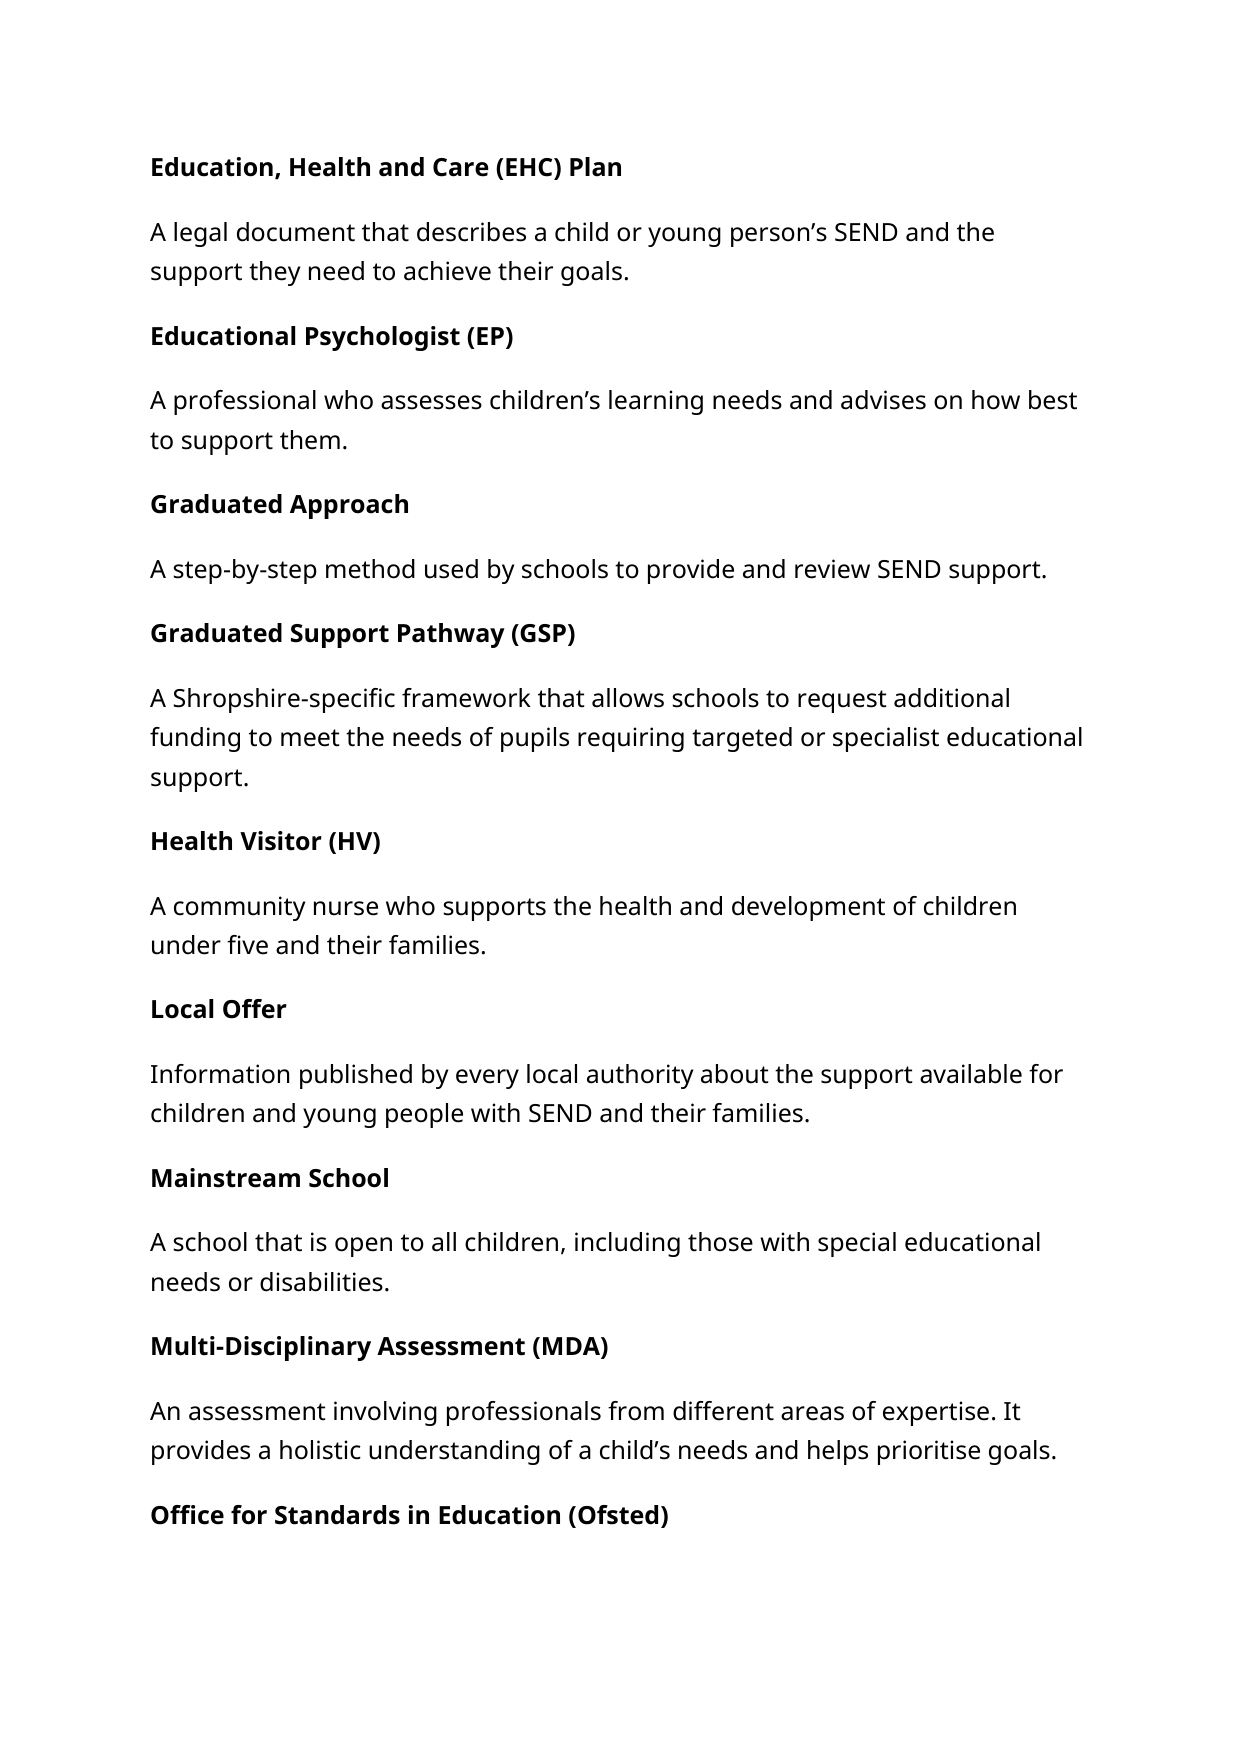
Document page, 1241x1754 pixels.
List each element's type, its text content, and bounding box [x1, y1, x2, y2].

text A Shropshire-specific framework that allows schools to request additional funding to meet the needs of pupils requiring targeted or specialist educational support. [150, 680, 1090, 793]
text Graduated Approach [150, 487, 1090, 521]
text A school that is open to all children, including those with special educational needs or disabilities. [150, 1225, 1090, 1299]
text Mainstream School [150, 1161, 1090, 1195]
text A community nurse who supports the health and development of children under five and their families. [150, 888, 1090, 962]
text Educational Psychologist (EP) [150, 318, 1090, 352]
text Graduated Support Pathway (GSP) [150, 616, 1090, 650]
text Office for Standards in Education (Ofsted) [150, 1497, 1090, 1532]
text Local Offer [150, 992, 1090, 1026]
text A step-by-step method used by schools to provide and review SEND support. [150, 551, 1090, 585]
text Multi-Disciplinary Assessment (MDA) [150, 1329, 1090, 1363]
text A professional who assesses children’s learning needs and advises on how best to support them. [150, 383, 1090, 456]
text Health Visitor (HV) [150, 824, 1090, 858]
text An assessment involving professionals from different areas of expertise. It provides a holistic understanding of a child’s needs and helps prioritise goals. [150, 1393, 1090, 1467]
text Information published by every local authority about the support available for children and young people with SEND and their families. [150, 1057, 1090, 1130]
text Education, Health and Care (EHC) Plan [150, 150, 1090, 184]
text A legal document that describes a child or young person’s SEND and the support they need to achieve their goals. [150, 214, 1090, 288]
